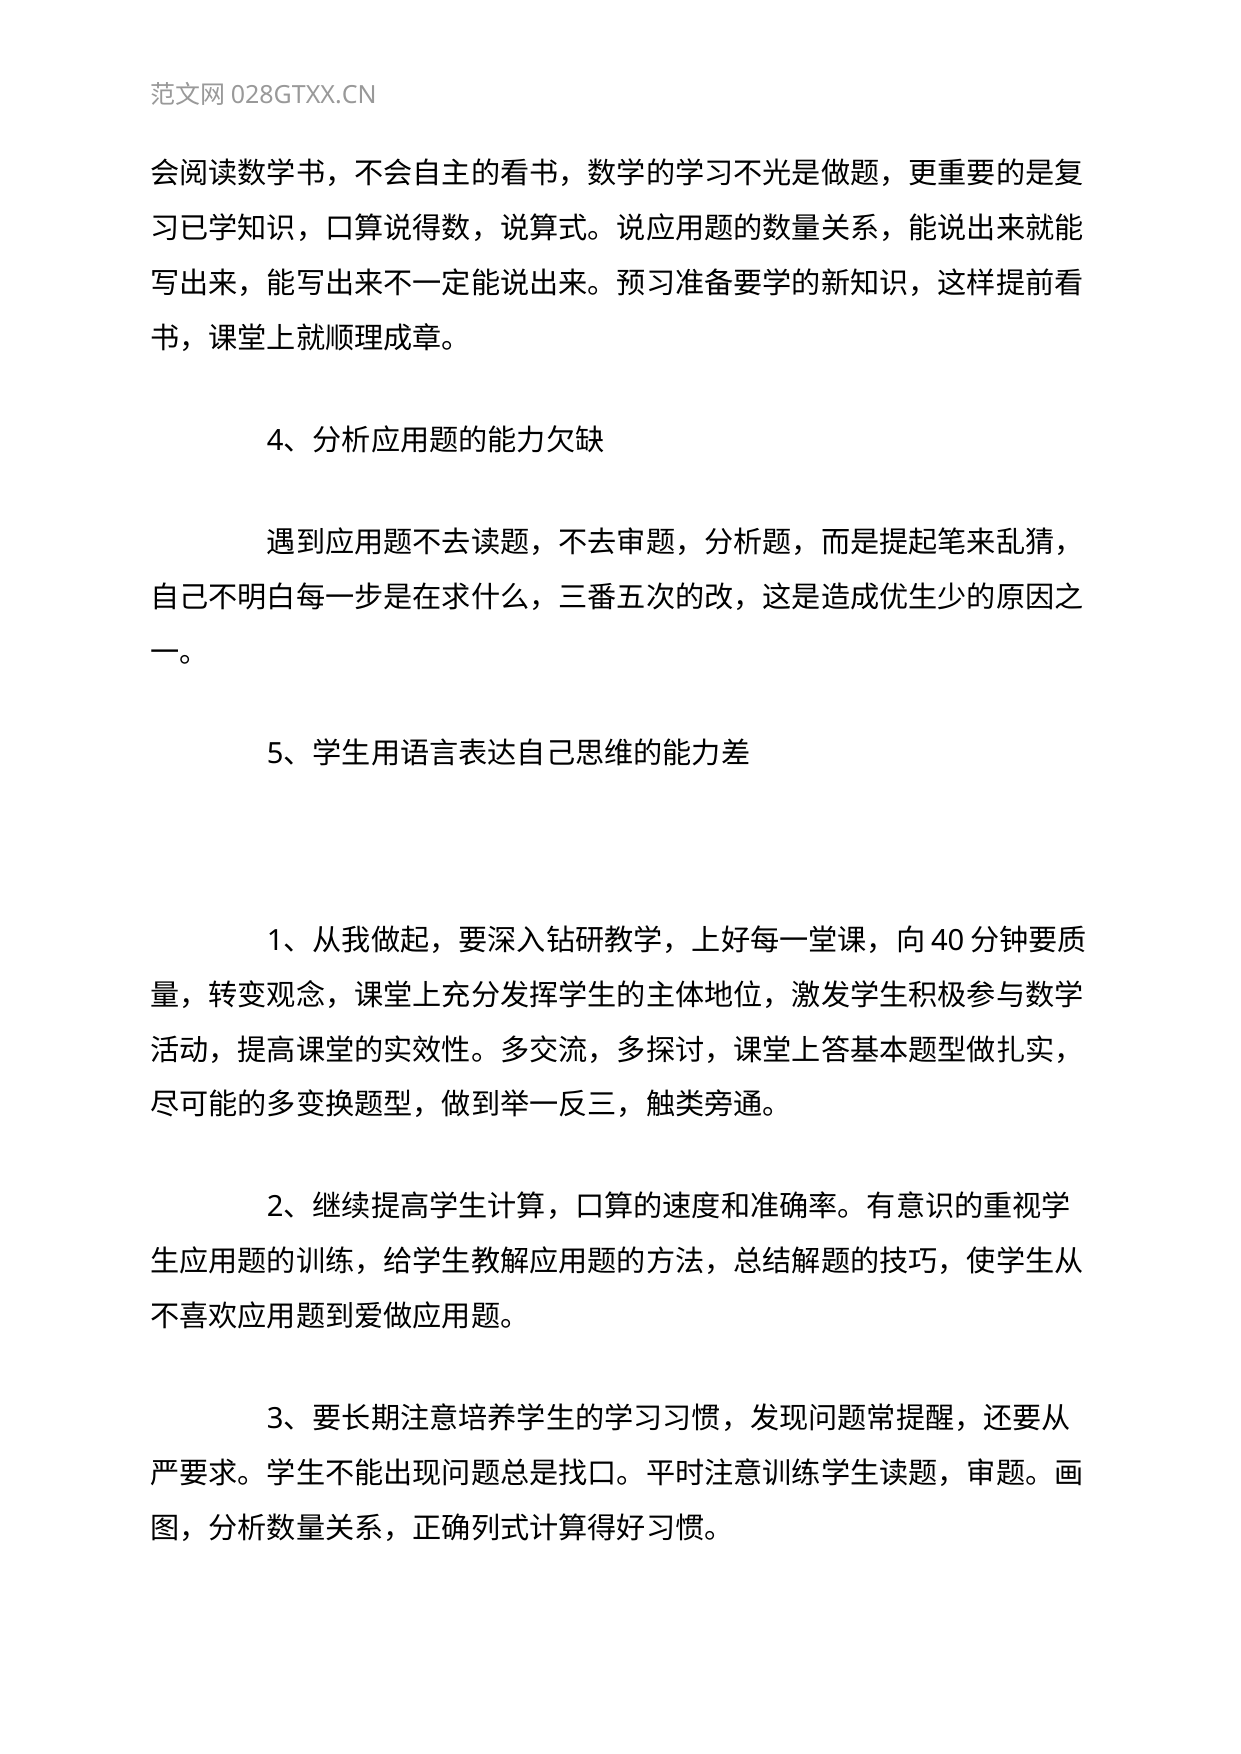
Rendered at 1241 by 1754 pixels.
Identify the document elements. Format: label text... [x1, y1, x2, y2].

text 遇到应用题不去读题，不去审题，分析题，而是提起笔来乱猜，自己不明白每一步是在求什么，三番五次的改，这是造成优生少的原因之一。 [150, 518, 1090, 671]
text 4、分析应用题的能力欠缺 [150, 416, 1090, 459]
text 1、从我做起，要深入钻研教学，上好每一堂课，向40分钟要质量，转变观念，课堂上充分发挥学生的主体地位，激发学生积极参与数学活动，提高课堂的实效性。多交流，多探讨，课堂上答基本题型做扎实，尽可能的多变换题型，做到举一反三，触类旁通。 [150, 916, 1090, 1123]
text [150, 150, 1090, 357]
text 2、继续提高学生计算，口算的速度和准确率。有意识的重视学生应用题的训练，给学生教解应用题的方法，总结解题的技巧，使学生从不喜欢应用题到爱做应用题。 [150, 1183, 1090, 1335]
text 5、学生用语言表达自己思维的能力差 [150, 730, 1090, 772]
text 3、要长期注意培养学生的学习习惯，发现问题常提醒，还要从严要求。学生不能出现问题总是找口。平时注意训练学生读题，审题。画图，分析数量关系，正确列式计算得好习惯。 [150, 1394, 1090, 1547]
